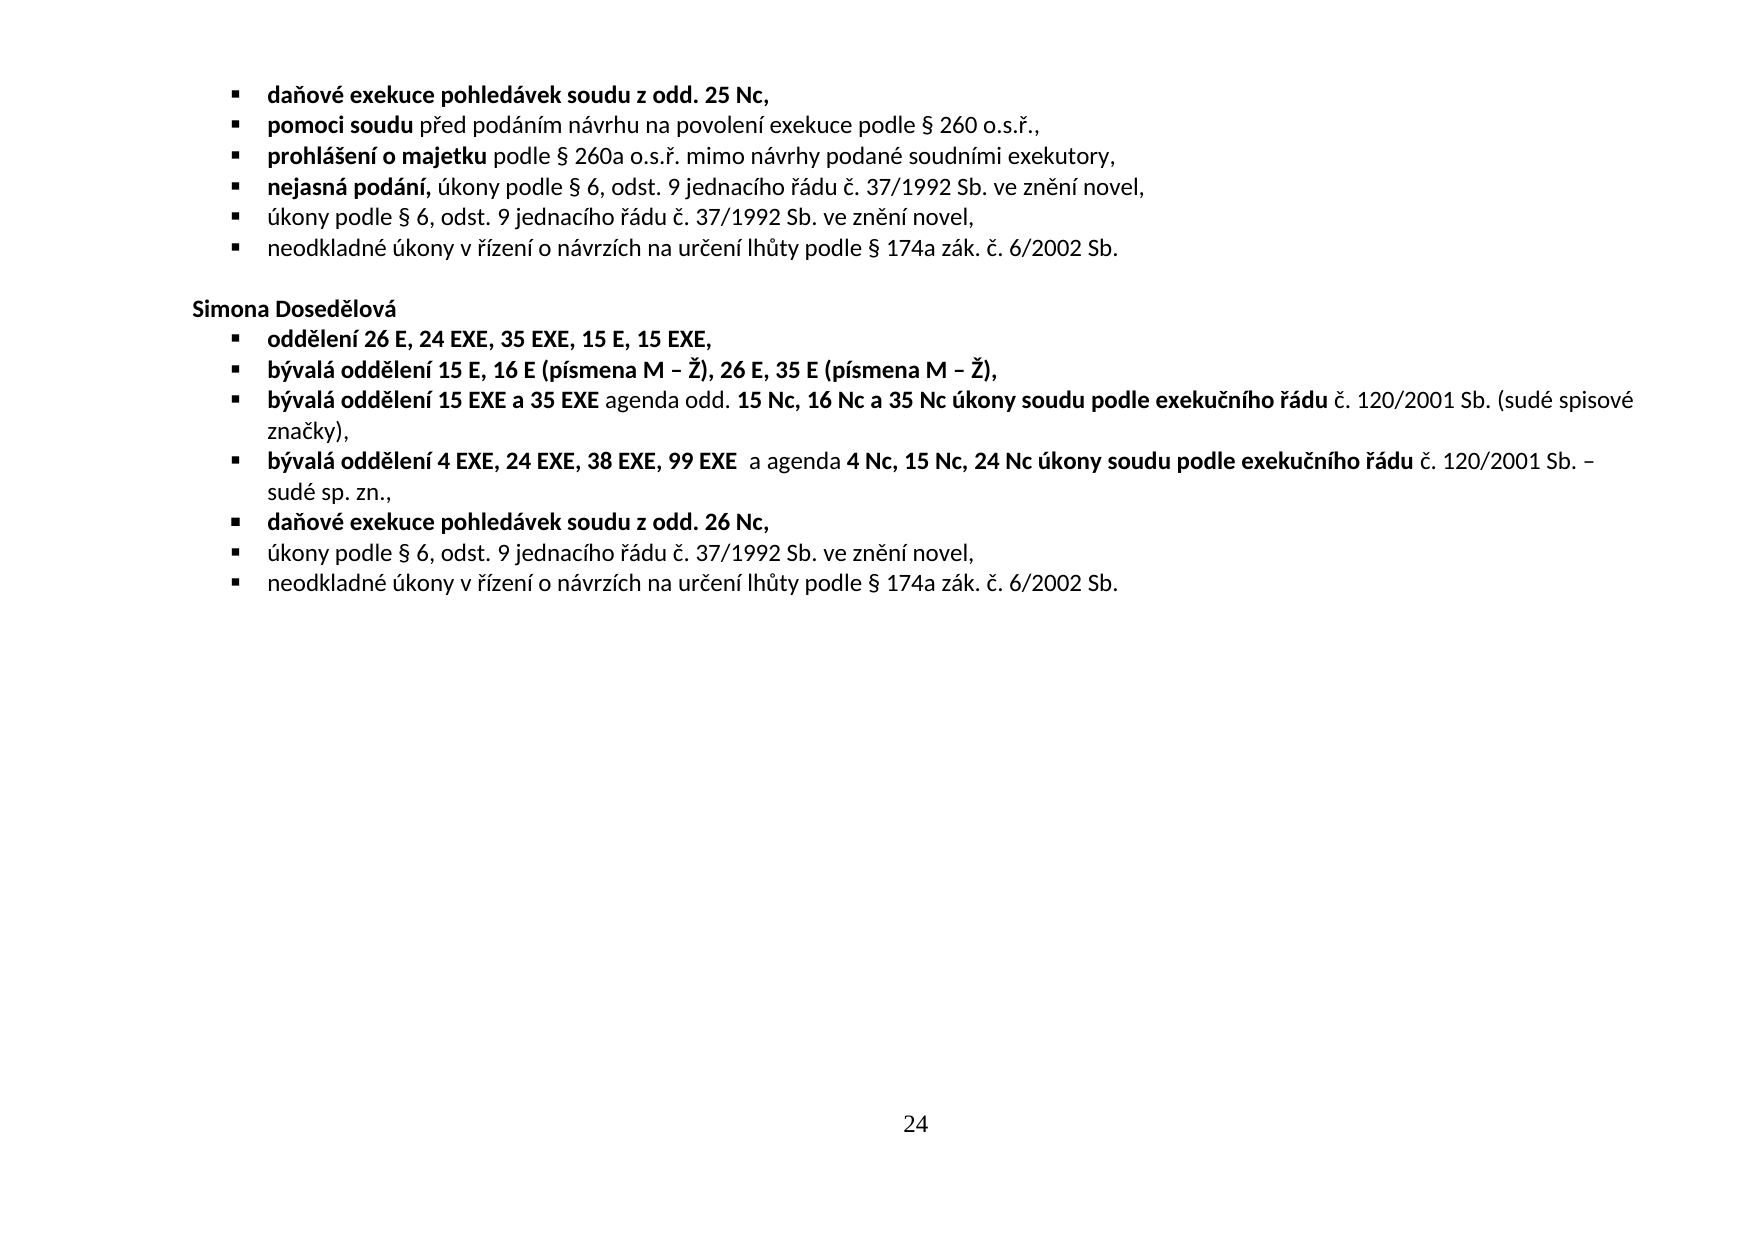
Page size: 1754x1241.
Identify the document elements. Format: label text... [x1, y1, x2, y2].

text Simona Dosedělová [192, 293, 1639, 323]
list daňové exekuce pohledávek soudu z odd. 26 Nc, [229, 506, 1639, 537]
list daňové exekuce pohledávek soudu z odd. 25 Nc, [229, 79, 1639, 110]
list nejasná podání, úkony podle § 6, odst. 9 jednacího řádu č. 37/1992 Sb. ve znění novel, [229, 171, 1639, 201]
list úkony podle § 6, odst. 9 jednacího řádu č. 37/1992 Sb. ve znění novel, [229, 201, 1639, 232]
list bývalá oddělení 15 EXE a 35 EXE agenda odd. 15 Nc, 16 Nc a 35 Nc úkony soudu podle exekučního řádu č. 120/2001 Sb. (sudé spisové značky), [229, 384, 1639, 445]
list neodkladné úkony v řízení o návrzích na určení lhůty podle § 174a zák. č. 6/2002 Sb. [229, 232, 1639, 262]
list úkony podle § 6, odst. 9 jednacího řádu č. 37/1992 Sb. ve znění novel, [229, 537, 1639, 567]
list prohlášení o majetku podle § 260a o.s.ř. mimo návrhy podané soudními exekutory, [229, 140, 1639, 171]
list bývalá oddělení 15 E, 16 E (písmena M – Ž), 26 E, 35 E (písmena M – Ž), [229, 354, 1639, 384]
list bývalá oddělení 4 EXE, 24 EXE, 38 EXE, 99 EXE a agenda 4 Nc, 15 Nc, 24 Nc úkony soudu podle exekučního řádu č. 120/2001 Sb. – sudé sp. zn., [229, 445, 1639, 506]
list pomoci soudu před podáním návrhu na povolení exekuce podle § 260 o.s.ř., [229, 110, 1639, 140]
list neodkladné úkony v řízení o návrzích na určení lhůty podle § 174a zák. č. 6/2002 Sb. [229, 567, 1639, 598]
list oddělení 26 E, 24 EXE, 35 EXE, 15 E, 15 EXE, [229, 323, 1639, 354]
